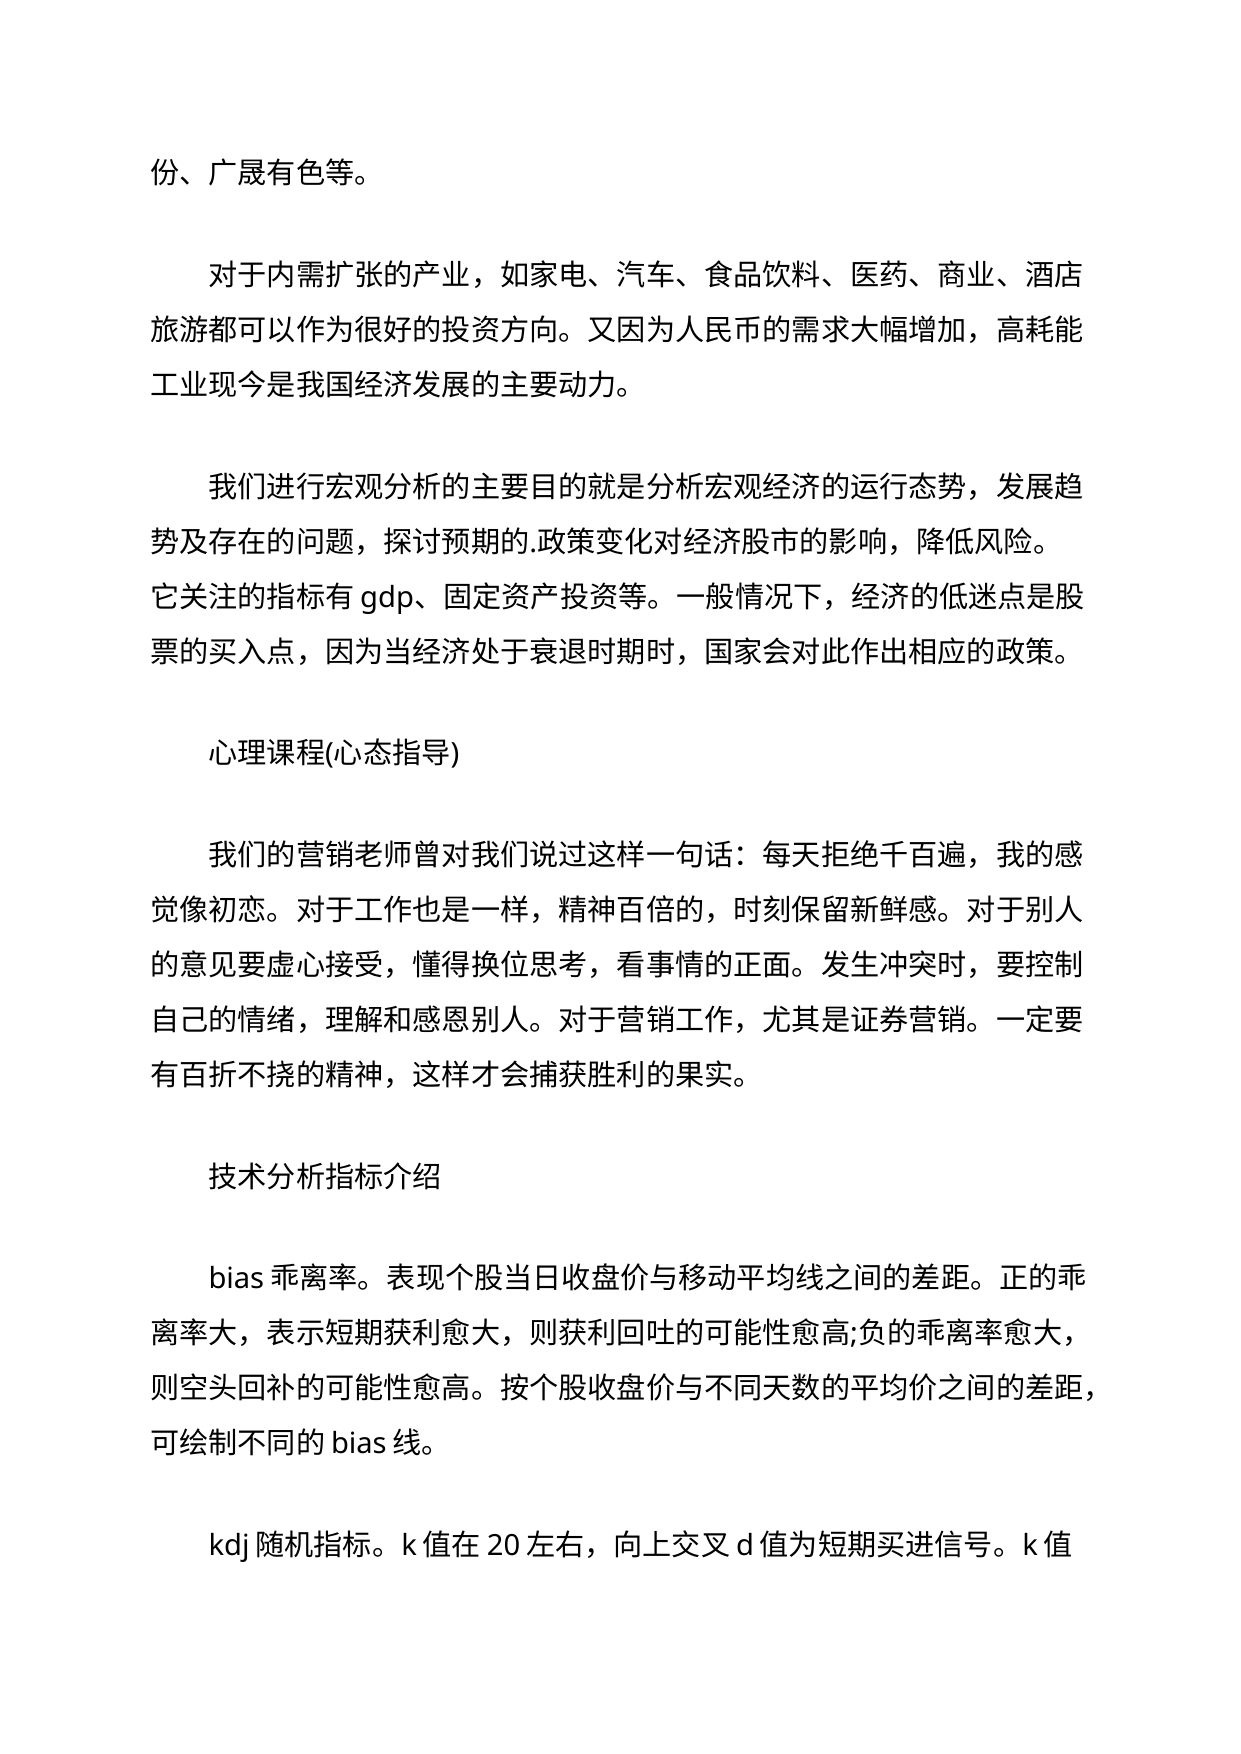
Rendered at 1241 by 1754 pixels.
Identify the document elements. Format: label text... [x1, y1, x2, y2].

text 心理课程(心态指导) [150, 730, 1090, 772]
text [150, 150, 1090, 192]
text bias乖离率。表现个股当日收盘价与移动平均线之间的差距。正的乖离率大，表示短期获利愈大，则获利回吐的可能性愈高;负的乖离率愈大，则空头回补的可能性愈高。按个股收盘价与不同天数的平均价之间的差距，可绘制不同的bias线。 [150, 1255, 1090, 1462]
text 对于内需扩张的产业，如家电、汽车、食品饮料、医药、商业、酒店旅游都可以作为很好的投资方向。又因为人民币的需求大幅增加，高耗能工业现今是我国经济发展的主要动力。 [150, 252, 1090, 404]
text 技术分析指标介绍 [150, 1153, 1090, 1196]
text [150, 1522, 1090, 1564]
text 我们的营销老师曾对我们说过这样一句话：每天拒绝千百遍，我的感觉像初恋。对于工作也是一样，精神百倍的，时刻保留新鲜感。对于别人的意见要虚心接受，懂得换位思考，看事情的正面。发生冲突时，要控制自己的情绪，理解和感恩别人。对于营销工作，尤其是证券营销。一定要有百折不挠的精神，这样才会捕获胜利的果实。 [150, 832, 1090, 1094]
text 我们进行宏观分析的主要目的就是分析宏观经济的运行态势，发展趋势及存在的问题，探讨预期的.政策变化对经济股市的影响，降低风险。它关注的指标有gdp、固定资产投资等。一般情况下，经济的低迷点是股票的买入点，因为当经济处于衰退时期时，国家会对此作出相应的政策。 [150, 463, 1090, 671]
